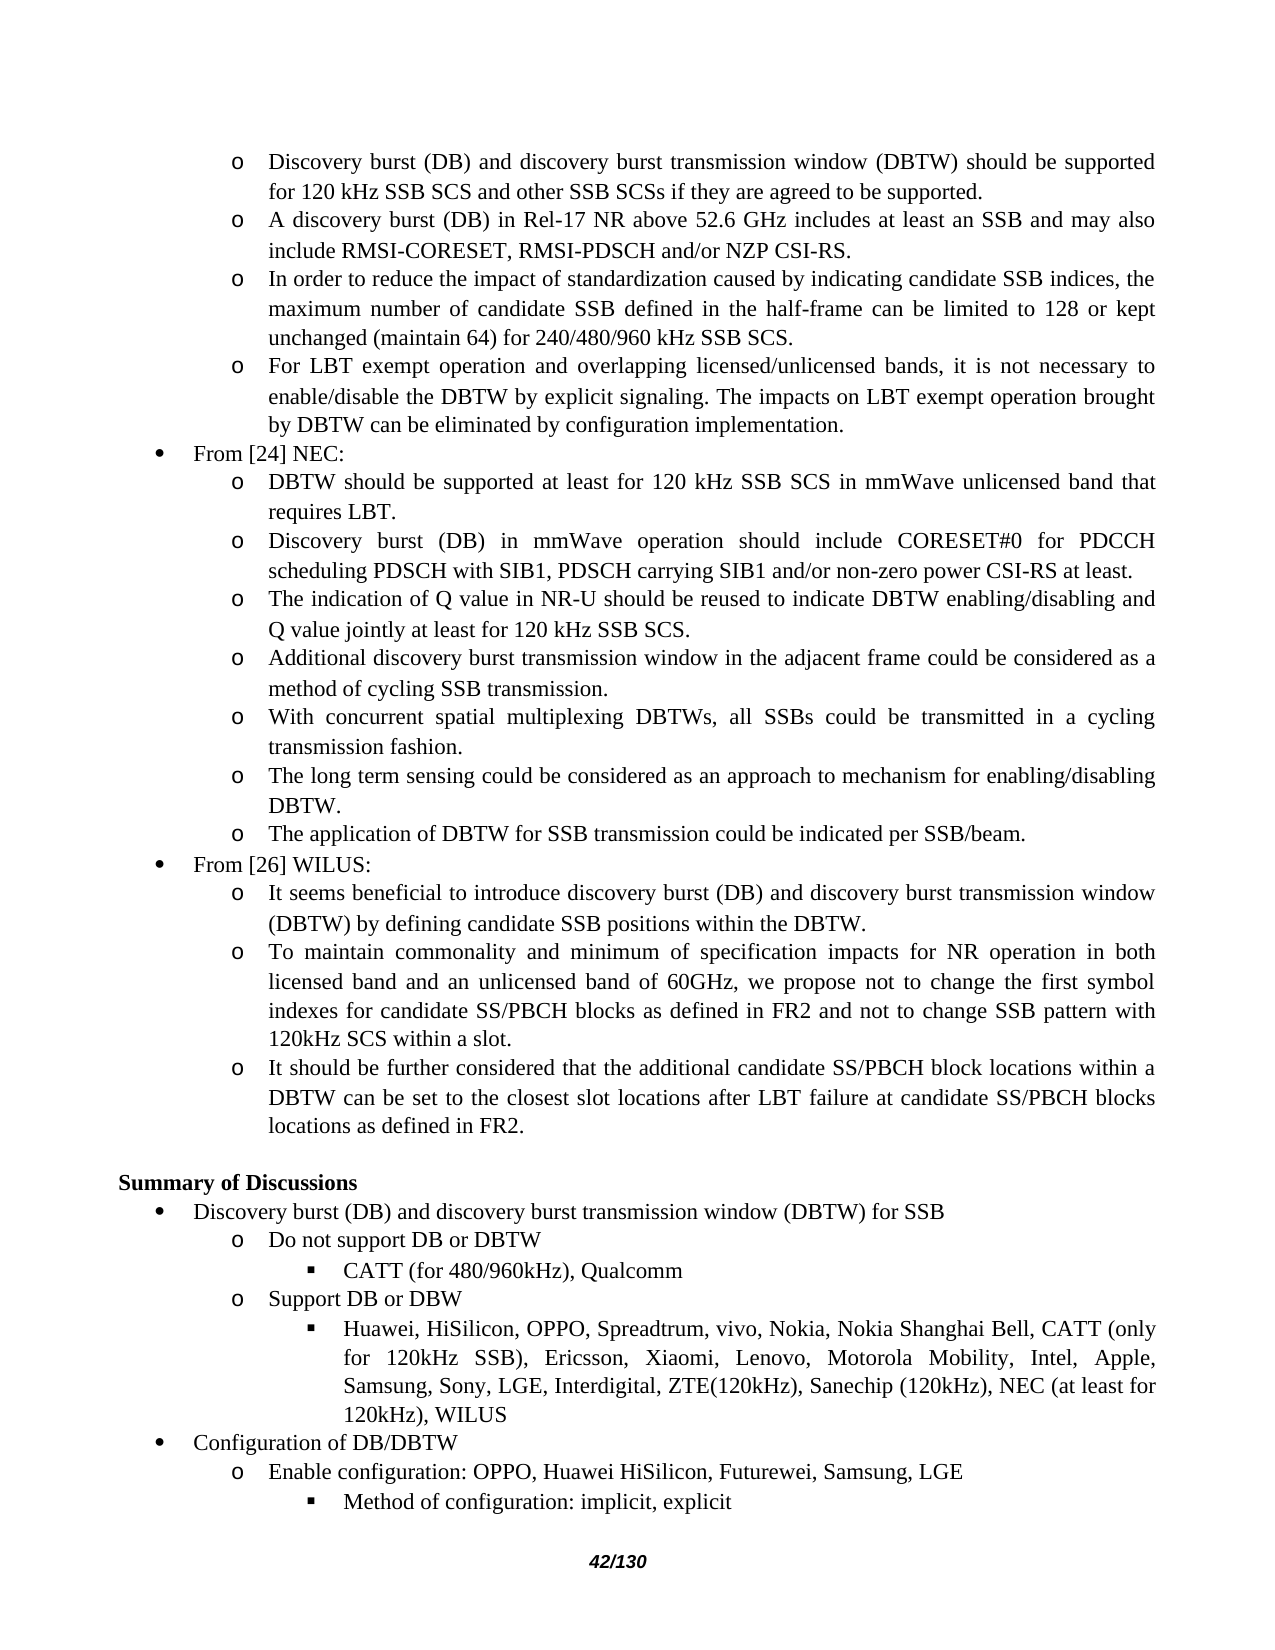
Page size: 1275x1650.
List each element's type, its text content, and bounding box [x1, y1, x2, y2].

list The long term sensing could be considered as an approach to mechanism for enabling/disabling DBTW. [231, 762, 1157, 818]
text Summary of Discussions [118, 1169, 1157, 1196]
list Method of configuration: implicit, explicit [306, 1488, 1157, 1514]
list To maintain commonality and minimum of specification impacts for NR operation in both licensed band and an unlicensed band of 60GHz, we propose not to change the first symbol indexes for candidate SS/PBCH blocks as defined in FR2 and not to change SSB pattern with 120kHz SCS within a slot. [231, 938, 1157, 1052]
list With concurrent spatial multiplexing DBTWs, all SSBs could be transmitted in a cycling transmission fashion. [231, 703, 1157, 760]
list The application of DBTW for SSB transmission could be indicated per SSB/beam. [231, 821, 1157, 849]
list Enable configuration: OPPO, Huawei HiSilicon, Futurewei, Samsung, LGE [231, 1458, 1157, 1486]
list Discovery burst (DB) in mmWave operation should include CORESET#0 for PDCCH scheduling PDSCH with SIB1, PDSCH carrying SIB1 and/or non-zero power CSI-RS at least. [231, 527, 1157, 583]
list It seems beneficial to introduce discovery burst (DB) and discovery burst transmission window (DBTW) by defining candidate SSB positions within the DBTW. [231, 879, 1157, 936]
list Support DB or DBW [231, 1285, 1157, 1313]
list Configuration of DB/DBTW [156, 1429, 1157, 1456]
list From [24] NEC: [156, 439, 1157, 466]
list Do not support DB or DBTW [231, 1226, 1157, 1254]
list Discovery burst (DB) and discovery burst transmission window (DBTW) should be supported for 120 kHz SSB SCS and other SSB SCSs if they are agreed to be supported. [231, 148, 1157, 204]
list Additional discovery burst transmission window in the adjacent frame could be considered as a method of cycling SSB transmission. [231, 644, 1157, 701]
list DBTW should be supported at least for 120 kHz SSB SCS in mmWave unlicensed band that requires LBT. [231, 468, 1157, 525]
list The indication of Q value in NR-U should be reused to indicate DBTW enabling/disabling and Q value jointly at least for 120 kHz SSB SCS. [231, 586, 1157, 642]
list For LBT exempt operation and overlapping licensed/unlicensed bands, it is not necessary to enable/disable the DBTW by explicit signaling. The impacts on LBT exempt operation brought by DBTW can be eliminated by configuration implementation. [231, 352, 1157, 437]
list It should be further considered that the additional candidate SS/PBCH block locations within a DBTW can be set to the closest slot locations after LBT failure at candidate SS/PBCH blocks locations as defined in FR2. [231, 1054, 1157, 1139]
list A discovery burst (DB) in Rel-17 NR above 52.6 GHz includes at least an SSB and may also include RMSI-CORESET, RMSI-PDSCH and/or NZP CSI-RS. [231, 206, 1157, 263]
list In order to reduce the impact of standardization caused by indicating candidate SSB indices, the maximum number of candidate SSB defined in the half-frame can be limited to 128 or kept unchanged (maintain 64) for 240/480/960 kHz SSB SCS. [231, 265, 1157, 350]
list From [26] WILUS: [156, 851, 1157, 877]
list CATT (for 480/960kHz), Qualcomm [306, 1257, 1157, 1283]
list Discovery burst (DB) and discovery burst transmission window (DBTW) for SSB [156, 1198, 1157, 1224]
